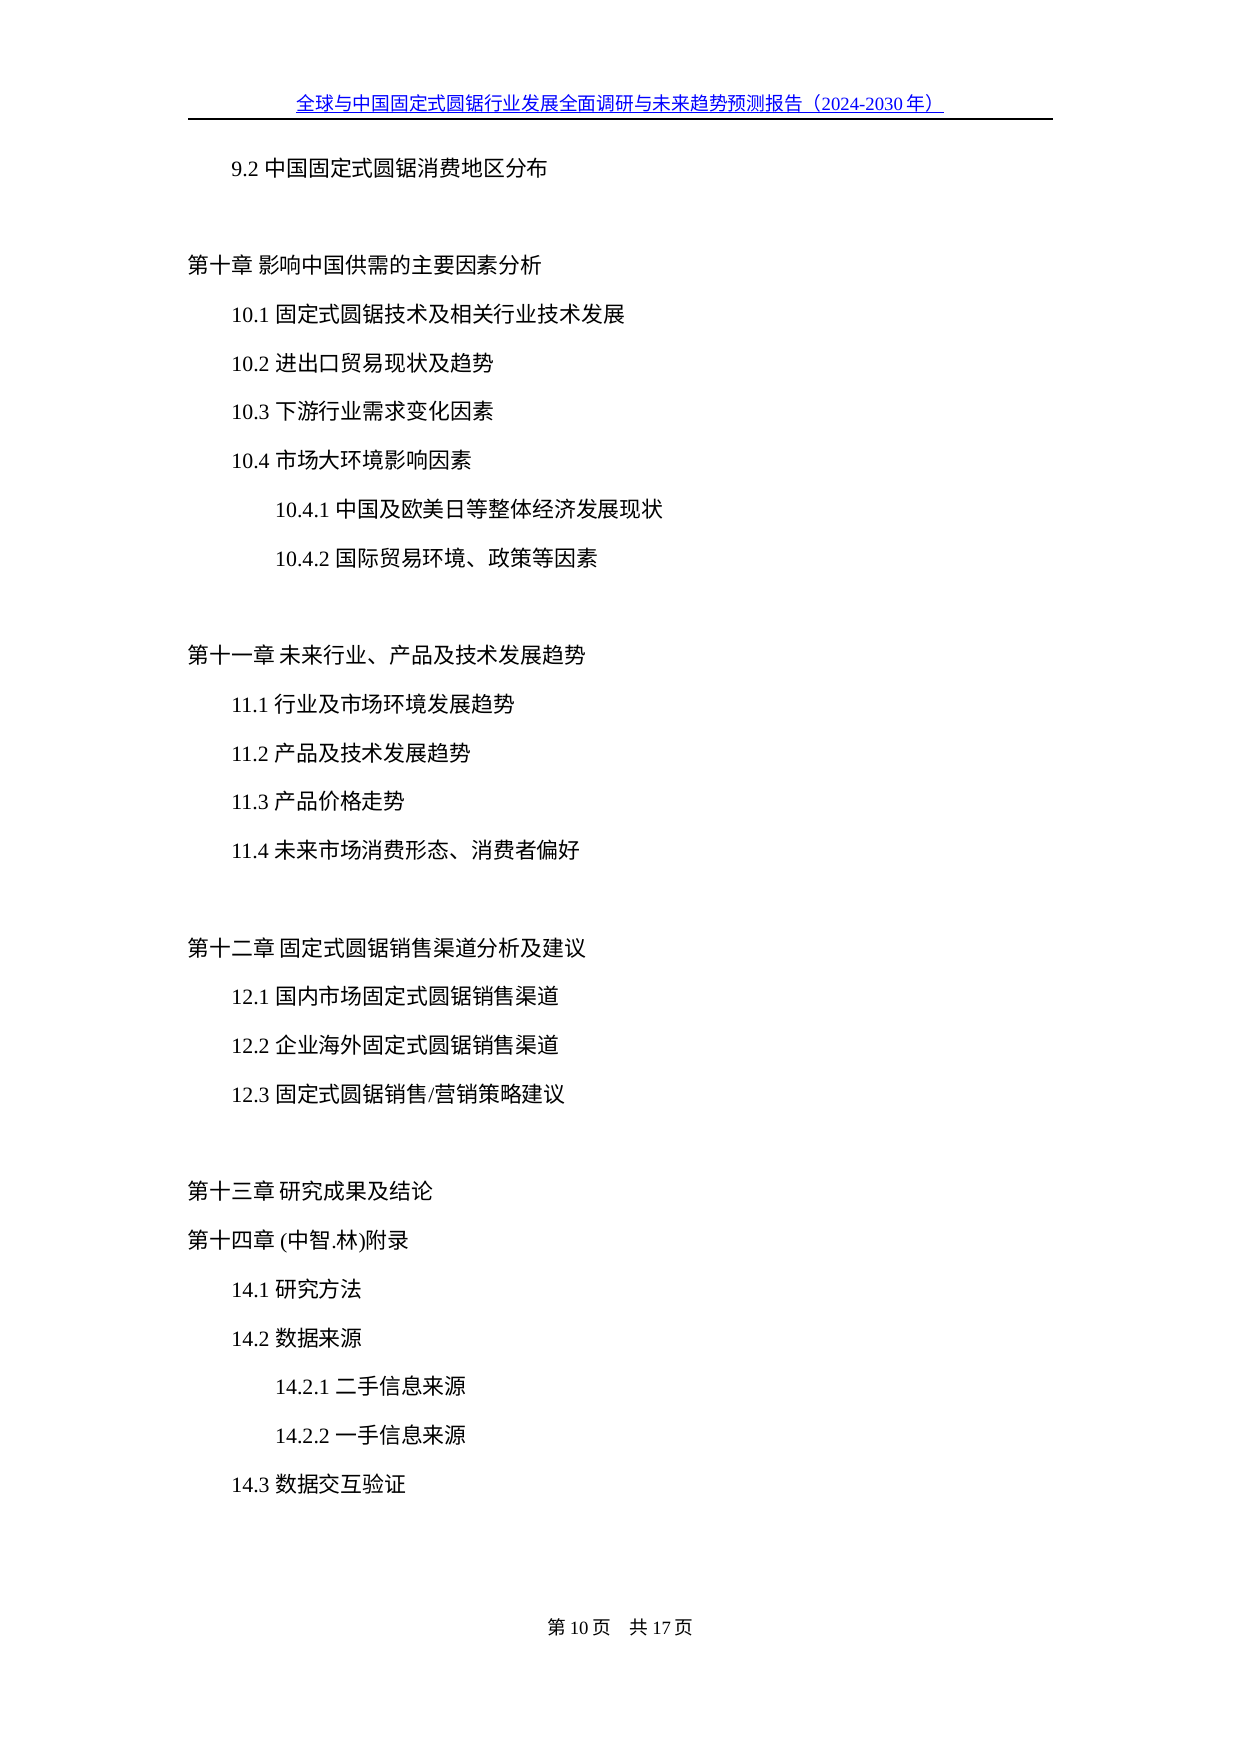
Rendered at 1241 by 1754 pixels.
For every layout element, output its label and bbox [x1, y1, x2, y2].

text [187, 150, 1053, 1499]
